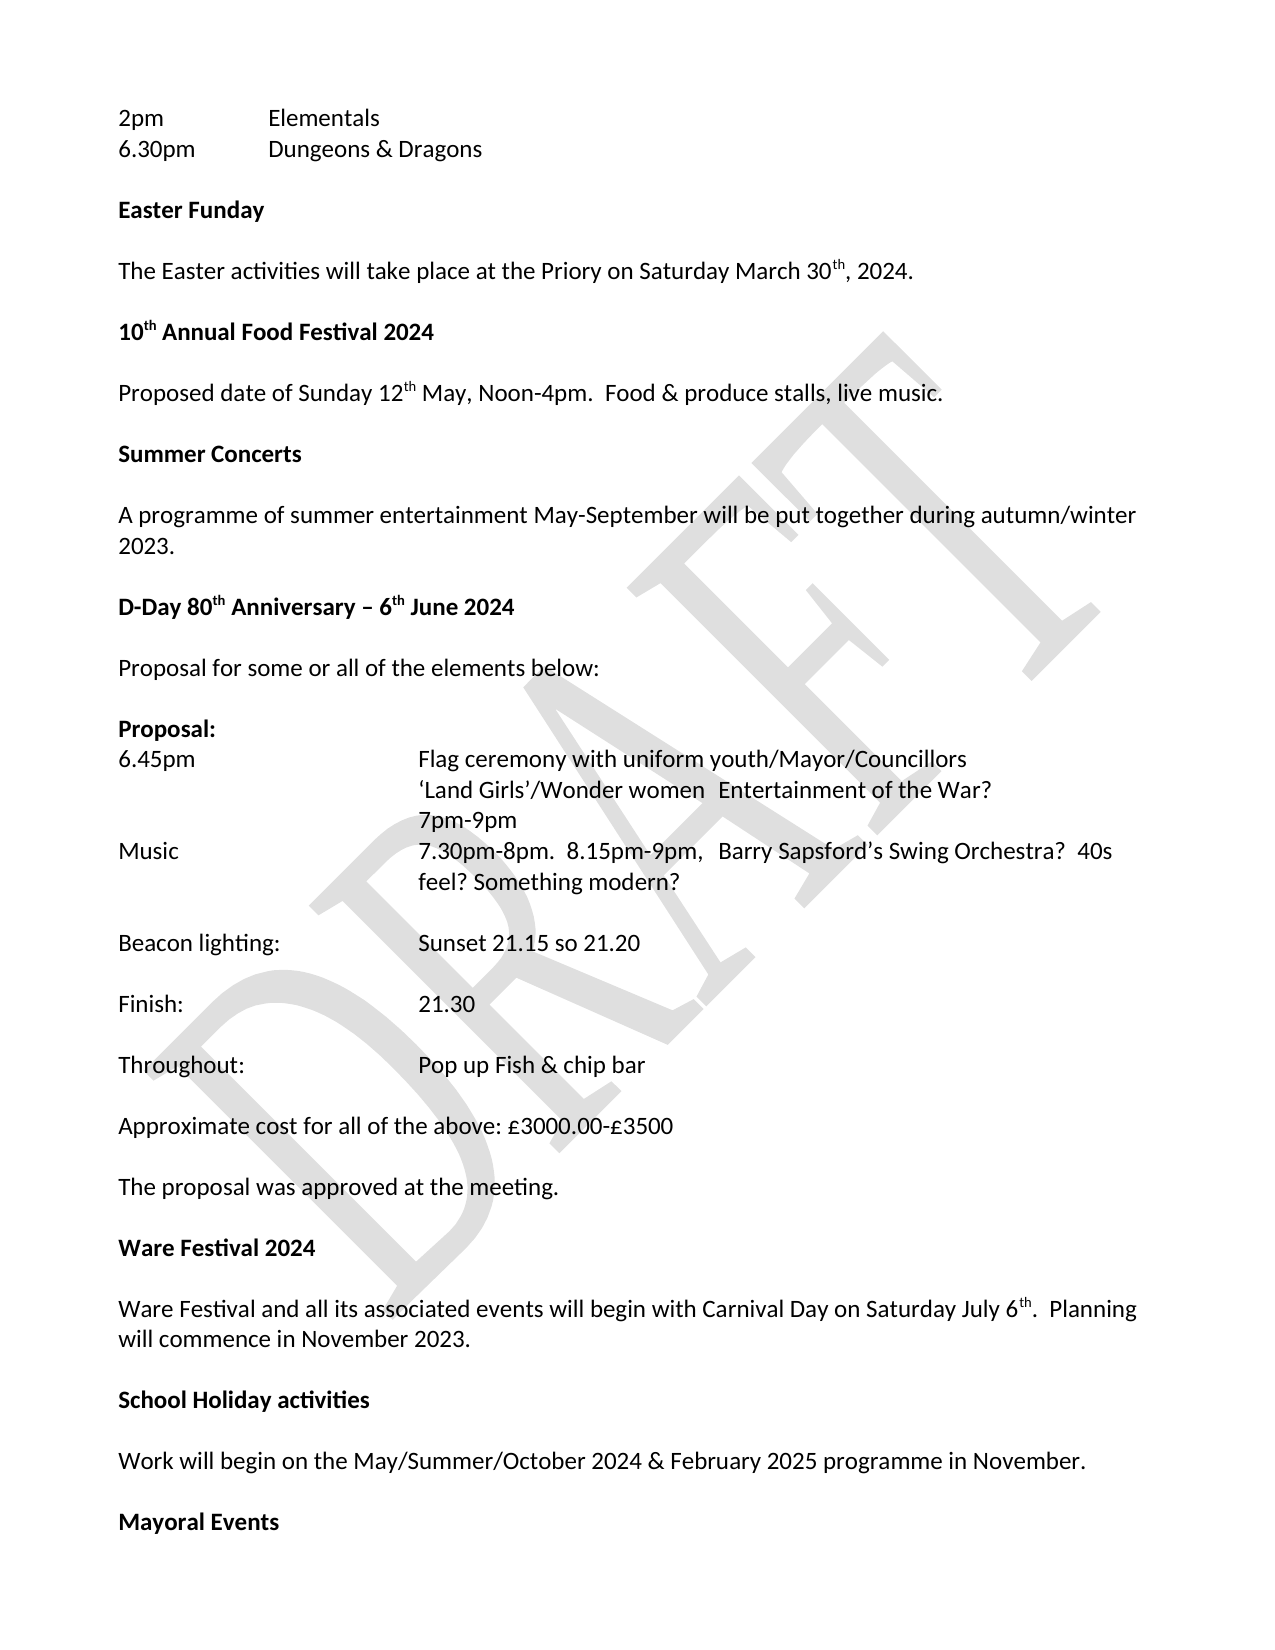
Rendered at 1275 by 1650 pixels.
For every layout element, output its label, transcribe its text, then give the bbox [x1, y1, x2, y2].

text Ware Festival 2024 [118, 1232, 1157, 1262]
text Throughout: Pop up Fish & chip bar [118, 1049, 1157, 1079]
text Proposal for some or all of the elements below: [118, 652, 1157, 682]
text School Holiday activities [118, 1384, 1157, 1415]
text Easter Funday [118, 194, 1157, 225]
text Summer Concerts [118, 438, 1157, 469]
text Mayoral Events [118, 1507, 1157, 1537]
text A programme of summer entertainment May-September will be put together during autumn/winter 2023. [118, 499, 1157, 560]
text 6.30pm Dungeons & Dragons [118, 133, 1157, 164]
text Work will begin on the May/Summer/October 2024 & February 2025 programme in November. [118, 1446, 1157, 1476]
text Ware Festival and all its associated events will begin with Carnival Day on Saturday July 6th. Planning will commence in November 2023. [118, 1293, 1157, 1354]
text Music 7.30pm-8pm. 8.15pm-9pm, Barry Sapsford’s Swing Orchestra? 40s feel? Something modern? [118, 835, 1157, 896]
text 2pm Elementals [118, 103, 1157, 133]
text 10th Annual Food Festival 2024 [118, 316, 1157, 347]
text The Easter activities will take place at the Priory on Saturday March 30th, 2024. [118, 255, 1157, 286]
text The proposal was approved at the meeting. [118, 1171, 1157, 1201]
text Beacon lighting: Sunset 21.15 so 21.20 [118, 927, 1157, 957]
text Proposed date of Sunday 12th May, Noon-4pm. Food & produce stalls, live music. [118, 377, 1157, 408]
text ‘Land Girls’/Wonder women Entertainment of the War? 7pm-9pm [343, 774, 1157, 835]
text 6.45pm Flag ceremony with uniform youth/Mayor/Councillors [118, 743, 1157, 774]
text Proposal: [118, 713, 1157, 743]
text D-Day 80th Anniversary – 6th June 2024 [118, 591, 1157, 621]
text Finish: 21.30 [118, 988, 1157, 1018]
text Approximate cost for all of the above: £3000.00-£3500 [118, 1110, 1157, 1140]
